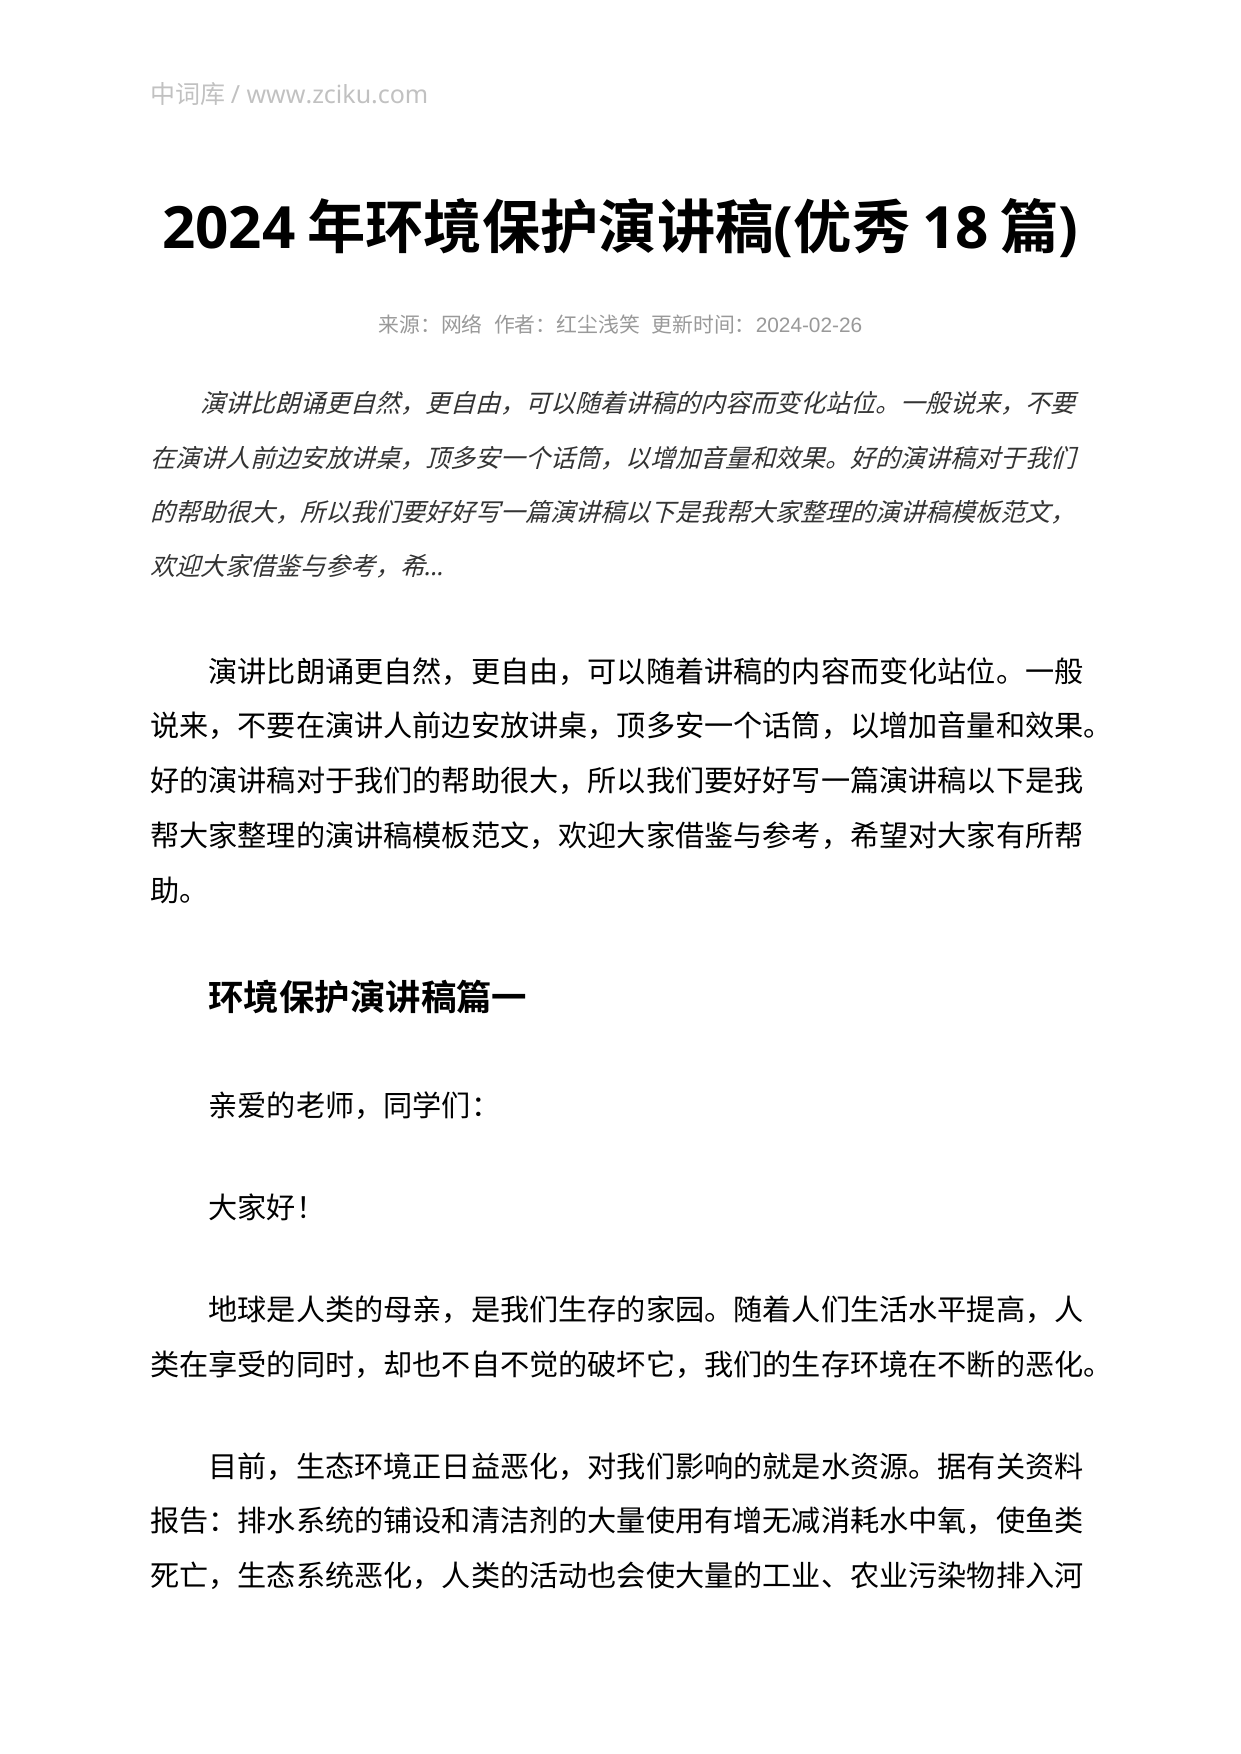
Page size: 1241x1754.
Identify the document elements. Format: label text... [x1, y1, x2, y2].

text 来源：网络 作者：红尘浅笑 更新时间：2024-02-26 [150, 313, 1090, 337]
text 演讲比朗诵更自然，更自由，可以随着讲稿的内容而变化站位。一般说来，不要在演讲人前边安放讲桌，顶多安一个话筒，以增加音量和效果。好的演讲稿对于我们的帮助很大，所以我们要好好写一篇演讲稿以下是我帮大家整理的演讲稿模板范文，欢迎大家借鉴与参考，希... [150, 384, 1090, 583]
subtitle 2024年环境保护演讲稿(优秀18篇) [150, 181, 1090, 266]
text 环境保护演讲稿篇一 [150, 969, 1090, 1021]
text 亲爱的老师，同学们： [150, 1083, 1090, 1125]
text 演讲比朗诵更自然，更自由，可以随着讲稿的内容而变化站位。一般说来，不要在演讲人前边安放讲桌，顶多安一个话筒，以增加音量和效果。好的演讲稿对于我们的帮助很大，所以我们要好好写一篇演讲稿以下是我帮大家整理的演讲稿模板范文，欢迎大家借鉴与参考，希望对大家有所帮助。 [150, 648, 1090, 910]
text 地球是人类的母亲，是我们生存的家园。随着人们生活水平提高，人类在享受的同时，却也不自不觉的破坏它，我们的生存环境在不断的恶化。 [150, 1286, 1090, 1384]
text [150, 1443, 1090, 1595]
text 大家好！ [150, 1185, 1090, 1227]
